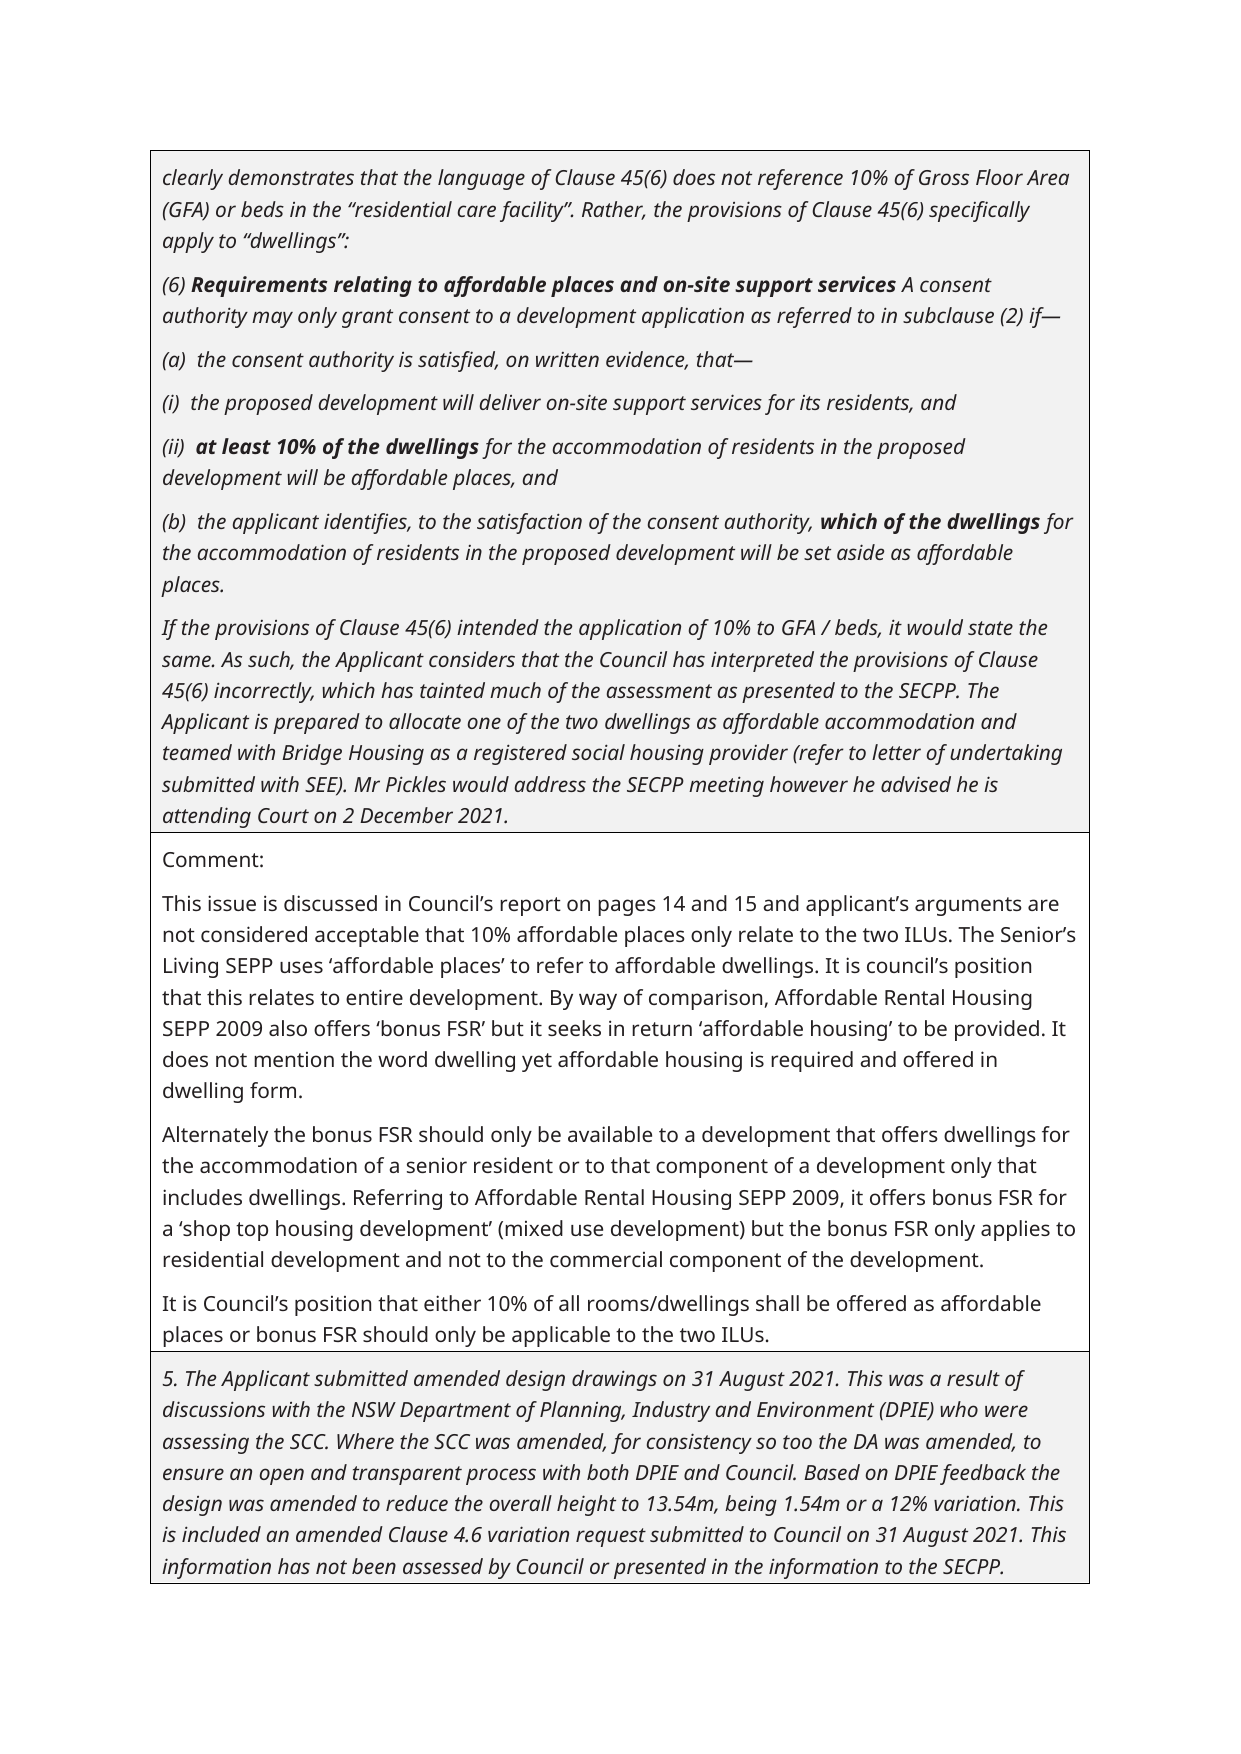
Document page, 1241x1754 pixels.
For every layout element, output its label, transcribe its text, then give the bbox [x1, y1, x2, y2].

table_cell 5. The Applicant submitted amended design drawings on 31 August 2021. This was a result of discussions with the NSW Department of Planning, Industry and Environment (DPIE) who were assessing the SCC. Where the SCC was amended, for consistency so too the DA was amended, to ensure an open and transparent process with both DPIE and Council. Based on DPIE feedback the design was amended to reduce the overall height to 13.54m, being 1.54m or a 12% variation. This is included an amended Clause 4.6 variation request submitted to Council on 31 August 2021. This information has not been assessed by Council or presented in the information to the SECPP. [151, 1352, 1089, 1582]
table_cell Comment: This issue is discussed in Council’s report on pages 14 and 15 and applicant’s arguments are not considered acceptable that 10% affordable places only relate to the two ILUs. The Senior’s Living SEPP uses ‘affordable places’ to refer to affordable dwellings. It is council’s position that this relates to entire development. By way of comparison, Affordable Rental Housing SEPP 2009 also offers ‘bonus FSR’ but it seeks in return ‘affordable housing’ to be provided. It does not mention the word dwelling yet affordable housing is required and offered in dwelling form. Alternately the bonus FSR should only be available to a development that offers dwellings for the accommodation of a senior resident or to that component of a development only that includes dwellings. Referring to Affordable Rental Housing SEPP 2009, it offers bonus FSR for a ‘shop top housing development’ (mixed use development) but the bonus FSR only applies to residential development and not to the commercial component of the development. It is Council’s position that either 10% of all rooms/dwellings shall be offered as affordable places or bonus FSR should only be applicable to the two ILUs. [151, 833, 1089, 1351]
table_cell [151, 151, 1089, 832]
